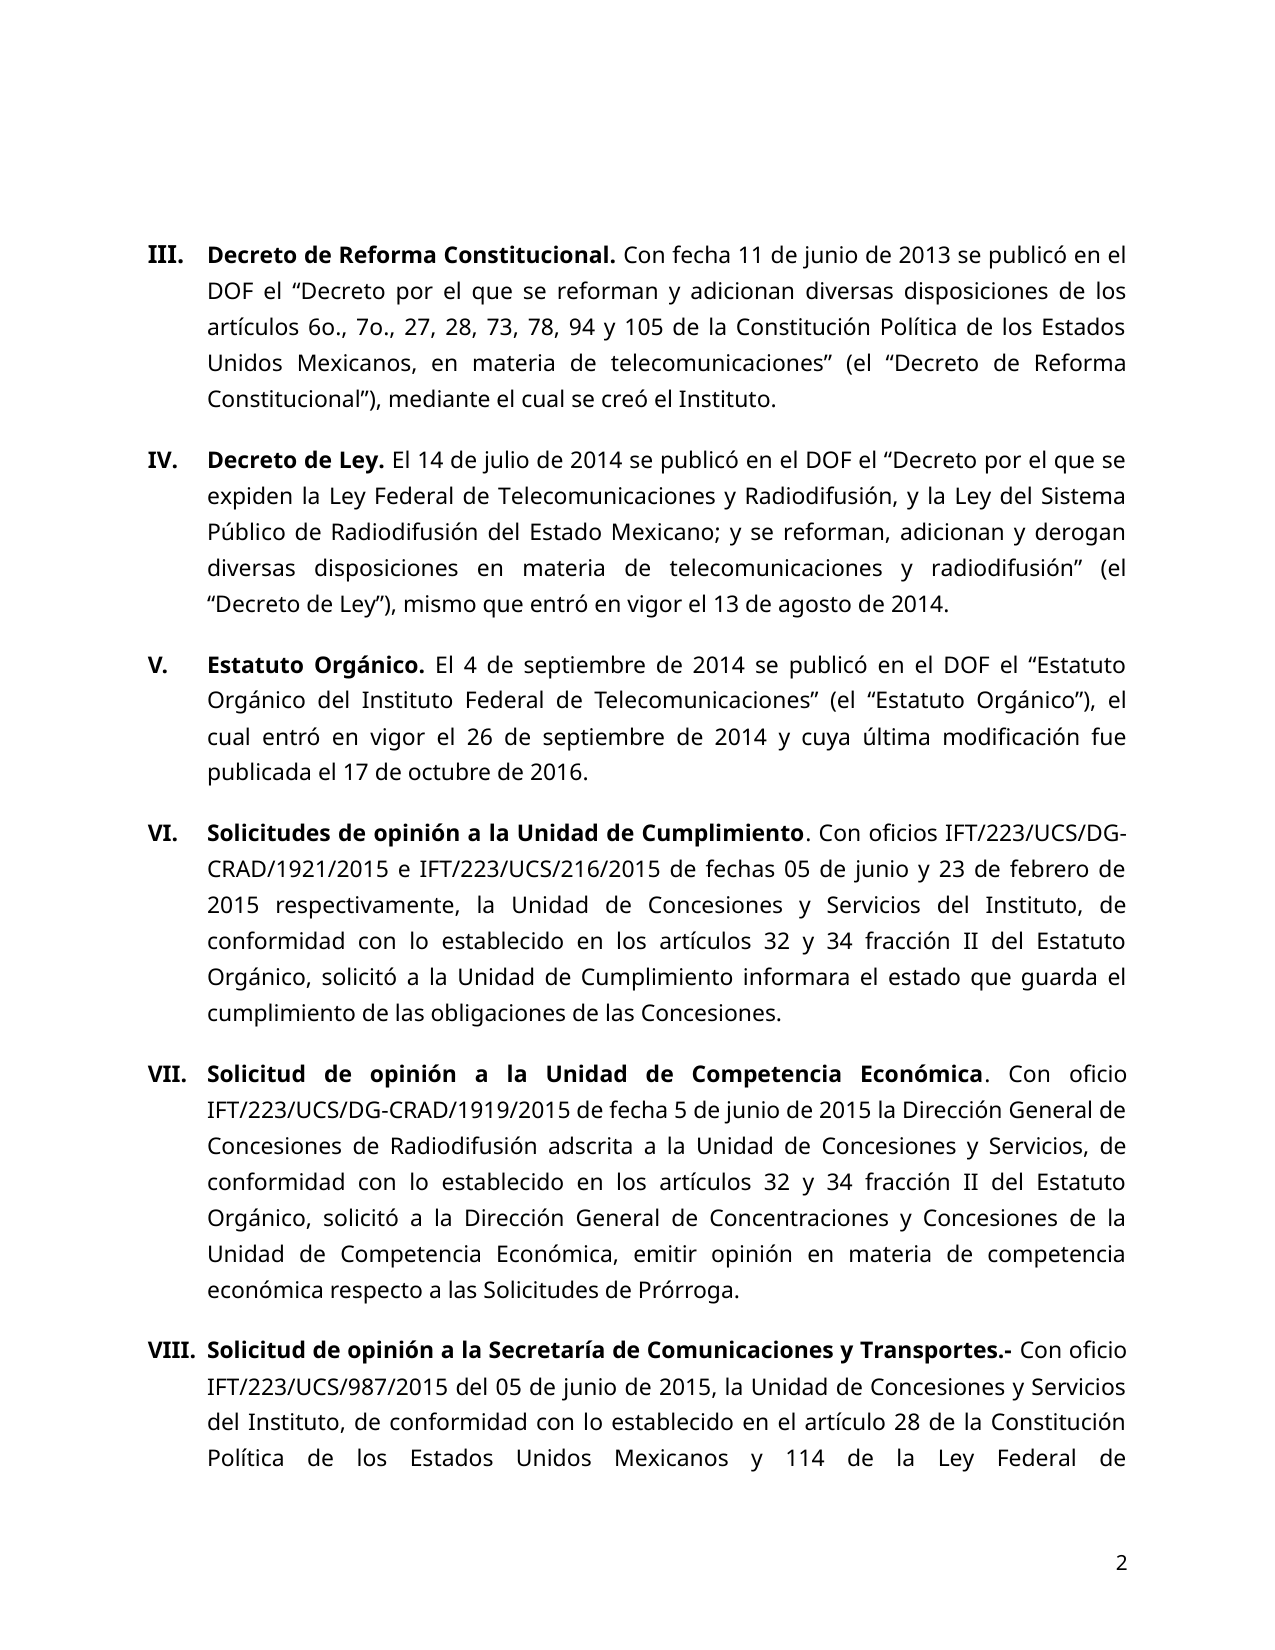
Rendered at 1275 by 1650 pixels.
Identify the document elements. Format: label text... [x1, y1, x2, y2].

list Solicitud de opinión a la Unidad de Competencia Económica. Con oficio IFT/223/UCS/DG-CRAD/1919/2015 de fecha 5 de junio de 2015 la Dirección General de Concesiones de Radiodifusión adscrita a la Unidad de Concesiones y Servicios, de conformidad con lo establecido en los artículos 32 y 34 fracción II del Estatuto Orgánico, solicitó a la Dirección General de Concentraciones y Concesiones de la Unidad de Competencia Económica, emitir opinión en materia de competencia económica respecto a las Solicitudes de Prórroga. [148, 1058, 1127, 1305]
list Decreto de Ley. El 14 de julio de 2014 se publicó en el DOF el “Decreto por el que se expiden la Ley Federal de Telecomunicaciones y Radiodifusión, y la Ley del Sistema Público de Radiodifusión del Estado Mexicano; y se reforman, adicionan y derogan diversas disposiciones en materia de telecomunicaciones y radiodifusión” (el “Decreto de Ley”), mismo que entró en vigor el 13 de agosto de 2014. [148, 444, 1127, 619]
list Decreto de Reforma Constitucional. Con fecha 11 de junio de 2013 se publicó en el DOF el “Decreto por el que se reforman y adicionan diversas disposiciones de los artículos 6o., 7o., 27, 28, 73, 78, 94 y 105 de la Constitución Política de los Estados Unidos Mexicanos, en materia de telecomunicaciones” (el “Decreto de Reforma Constitucional”), mediante el cual se creó el Instituto. [148, 236, 1127, 414]
list Estatuto Orgánico. El 4 de septiembre de 2014 se publicó en el DOF el “Estatuto Orgánico del Instituto Federal de Telecomunicaciones” (el “Estatuto Orgánico”), el cual entró en vigor el 26 de septiembre de 2014 y cuya última modificación fue publicada el 17 de octubre de 2016. [148, 648, 1127, 788]
list Solicitudes de opinión a la Unidad de Cumplimiento. Con oficios IFT/223/UCS/DG-CRAD/1921/2015 e IFT/223/UCS/216/2015 de fechas 05 de junio y 23 de febrero de 2015 respectivamente, la Unidad de Concesiones y Servicios del Instituto, de conformidad con lo establecido en los artículos 32 y 34 fracción II del Estatuto Orgánico, solicitó a la Unidad de Cumplimiento informara el estado que guarda el cumplimiento de las obligaciones de las Concesiones. [148, 817, 1127, 1028]
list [148, 1334, 1127, 1473]
